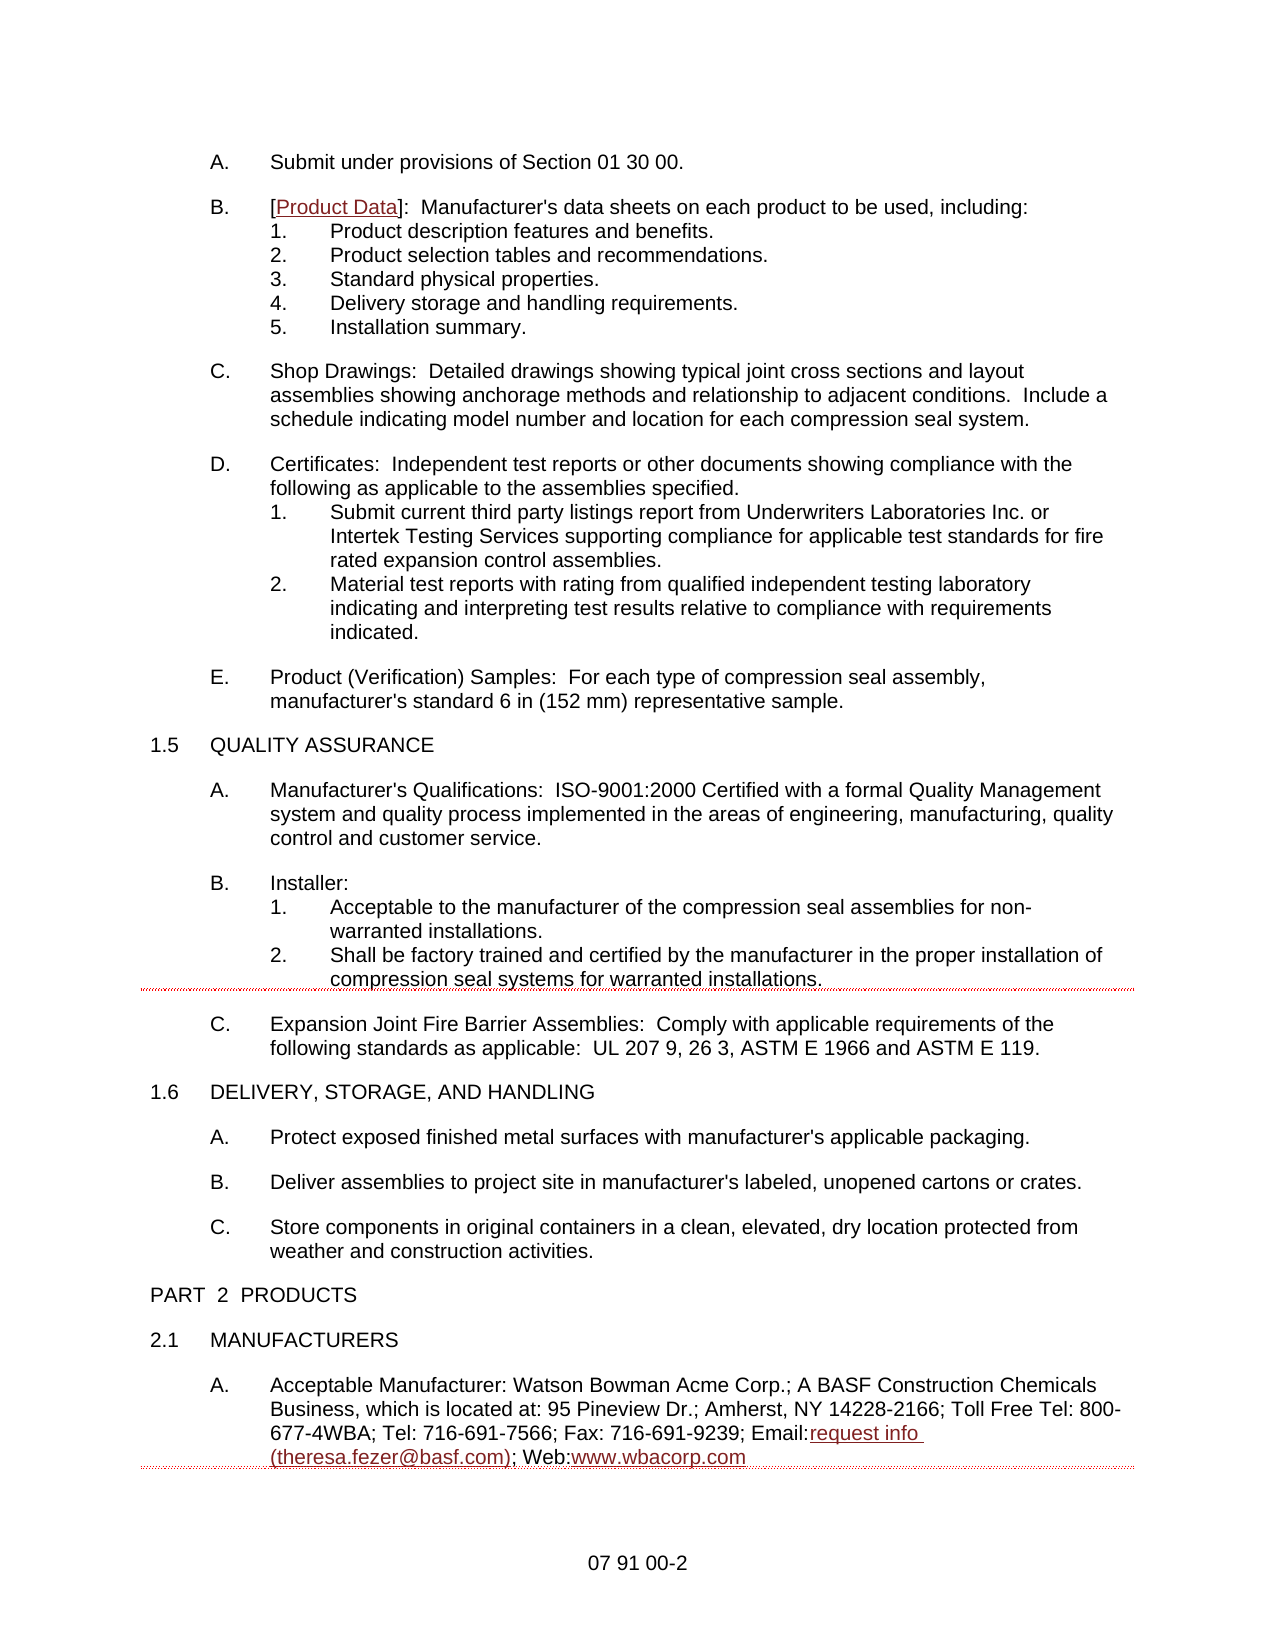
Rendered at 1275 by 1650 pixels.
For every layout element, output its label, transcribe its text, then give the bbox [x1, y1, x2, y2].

list Certificates: Independent test reports or other documents showing compliance with the following as applicable to the assemblies specified. [210, 452, 1125, 500]
list Deliver assemblies to project site in manufacturer's labeled, unopened cartons or crates. [210, 1170, 1125, 1194]
list MANUFACTURERS [150, 1328, 1125, 1352]
list Protect exposed finished metal surfaces with manufacturer's applicable packaging. [210, 1125, 1125, 1149]
list [ Product Data ]: Manufacturer's data sheets on each product to be used, including: [210, 195, 1125, 219]
list Store components in original containers in a clean, elevated, dry location protected from weather and construction activities. [210, 1214, 1125, 1262]
list Shall be factory trained and certified by the manufacturer in the proper installation of compression seal systems for warranted installations. [270, 943, 1125, 991]
list PRODUCTS [150, 1283, 1125, 1307]
list Installation summary. [270, 314, 1125, 338]
list Shop Drawings: Detailed drawings showing typical joint cross sections and layout assemblies showing anchorage methods and relationship to adjacent conditions. Include a schedule indicating model number and location for each compression seal system. [210, 359, 1125, 431]
list DELIVERY, STORAGE, AND HANDLING [150, 1080, 1125, 1104]
list Expansion Joint Fire Barrier Assemblies: Comply with applicable requirements of the following standards as applicable: UL 207 9, 26 3, ASTM E 1966 and ASTM E 119. [210, 1011, 1125, 1059]
list Material test reports with rating from qualified independent testing laboratory indicating and interpreting test results relative to compliance with requirements indicated. [270, 572, 1125, 644]
list Acceptable to the manufacturer of the compression seal assemblies for non-warranted installations. [270, 895, 1125, 943]
list Manufacturer's Qualifications: ISO-9001:2000 Certified with a formal Quality Management system and quality process implemented in the areas of engineering, manufacturing, quality control and customer service. [210, 778, 1125, 850]
list QUALITY ASSURANCE [150, 733, 1125, 757]
list Submit under provisions of Section 01 30 00. [210, 150, 1125, 174]
list Acceptable Manufacturer: Watson Bowman Acme Corp.; A BASF Construction Chemicals Business, which is located at: 95 Pineview Dr.; Amherst, NY 14228-2166; Toll Free Tel: 800-677-4WBA; Tel: 716-691-7566; Fax: 716-691-9239; Email: request info (theresa.fezer@basf.com); Web: www.wbacorp.com [210, 1373, 1125, 1469]
list Delivery storage and handling requirements. [270, 291, 1125, 314]
list Standard physical properties. [270, 267, 1125, 291]
list Submit current third party listings report from Underwriters Laboratories Inc. or Intertek Testing Services supporting compliance for applicable test standards for fire rated expansion control assemblies. [270, 500, 1125, 572]
list Product selection tables and recommendations. [270, 243, 1125, 267]
list Installer: [210, 871, 1125, 895]
list Product description features and benefits. [270, 219, 1125, 243]
list Product (Verification) Samples: For each type of compression seal assembly, manufacturer's standard 6 in (152 mm) representative sample. [210, 664, 1125, 712]
